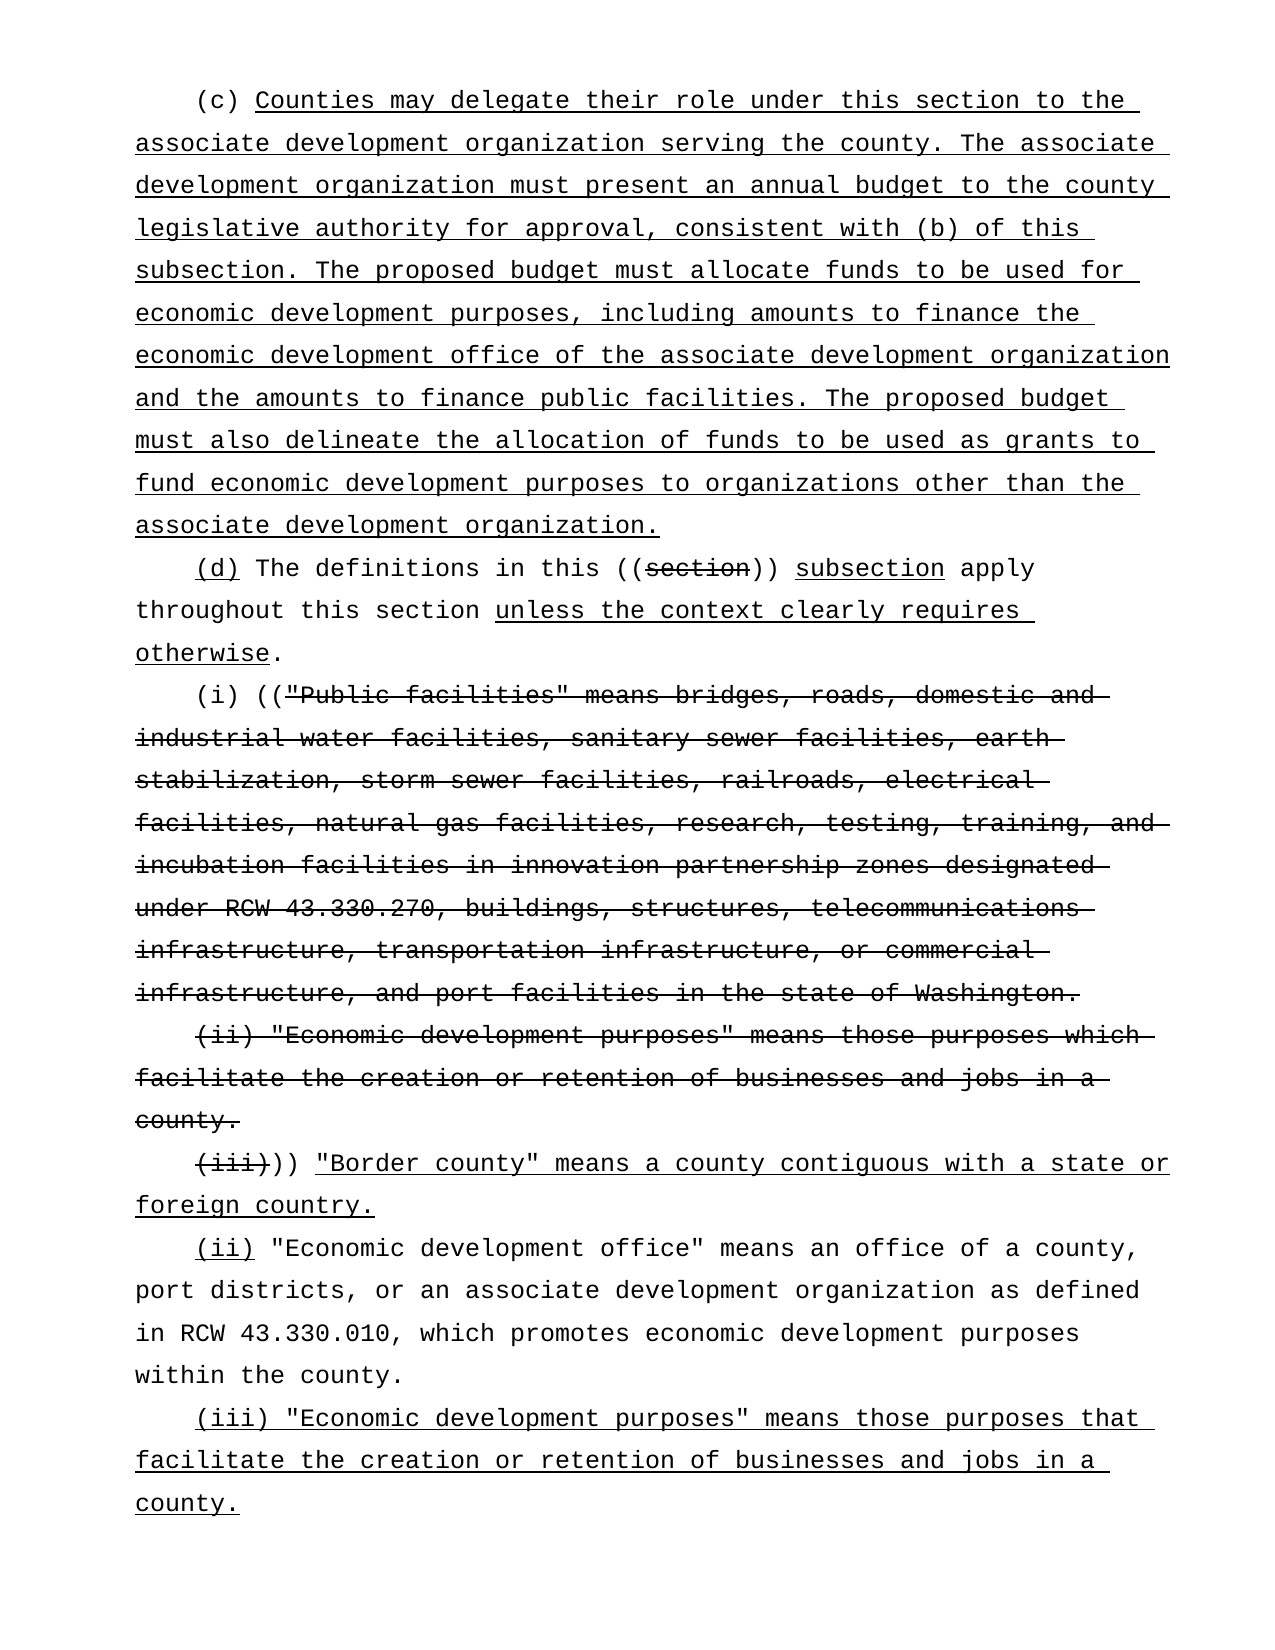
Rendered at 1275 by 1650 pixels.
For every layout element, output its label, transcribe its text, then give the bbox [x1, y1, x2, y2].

text (i) (("Public facilities" means bridges, roads, domestic and industrial water facilities, sanitary sewer facilities, earth stabilization, storm sewer facilities, railroads, electrical facilities, natural gas facilities, research, testing, training, and incubation facilities in innovation partnership zones designated under RCW 43.330.270, buildings, structures, telecommunications infrastructure, transportation infrastructure, or commercial infrastructure, and port facilities in the state of Washington. [135, 670, 1170, 824]
text (iii) "Economic development purposes" means those purposes that facilitate the creation or retention of businesses and jobs in a county. [135, 1392, 1170, 1520]
text (iii))) "Border county" means a county contiguous with a state or foreign country. [135, 1137, 1170, 1222]
text (ii) "Economic development office" means an office of a county, port districts, or an associate development organization as defined in RCW 43.330.010, which promotes economic development purposes within the county. [135, 1222, 1170, 1392]
text (ii) "Economic development purposes" means those purposes which facilitate the creation or retention of businesses and jobs in a county. [135, 1010, 1170, 1137]
text (c) Counties may delegate their role under this section to the associate development organization serving the county. The associate development organization must present an annual budget to the county legislative authority for approval, consistent with (b) of this subsection. The proposed budget must allocate funds to be used for economic development purposes, including amounts to finance the economic development office of the associate development organization and the amounts to finance public facilities. The proposed budget must also delineate the allocation of funds to be used as grants to fund economic development purposes to organizations other than the associate development organization. [135, 155, 1170, 196]
text (c) Counties may delegate their role under this section to the associate development organization serving the county. The associate development organization must present an annual budget to the county legislative authority for approval, consistent with (b) of this subsection. The proposed budget must allocate funds to be used for economic development purposes, including amounts to finance the economic development office of the associate development organization and the amounts to finance public facilities. The proposed budget must also delineate the allocation of funds to be used as grants to fund economic development purposes to organizations other than the associate development organization. [135, 368, 1170, 542]
text (i) (("Public facilities" means bridges, roads, domestic and industrial water facilities, sanitary sewer facilities, earth stabilization, storm sewer facilities, railroads, electrical facilities, natural gas facilities, research, testing, training, and incubation facilities in innovation partnership zones designated under RCW 43.330.270, buildings, structures, telecommunications infrastructure, transportation infrastructure, or commercial infrastructure, and port facilities in the state of Washington. [135, 826, 1170, 1010]
text (c) Counties may delegate their role under this section to the associate development organization serving the county. The associate development organization must present an annual budget to the county legislative authority for approval, consistent with (b) of this subsection. The proposed budget must allocate funds to be used for economic development purposes, including amounts to finance the economic development office of the associate development organization and the amounts to finance public facilities. The proposed budget must also delineate the allocation of funds to be used as grants to fund economic development purposes to organizations other than the associate development organization. [135, 198, 1170, 366]
text (d) The definitions in this ((section)) subsection apply throughout this section unless the context clearly requires otherwise. [135, 542, 1170, 670]
text (c) Counties may delegate their role under this section to the associate development organization serving the county. The associate development organization must present an annual budget to the county legislative authority for approval, consistent with (b) of this subsection. The proposed budget must allocate funds to be used for economic development purposes, including amounts to finance the economic development office of the associate development organization and the amounts to finance public facilities. The proposed budget must also delineate the allocation of funds to be used as grants to fund economic development purposes to organizations other than the associate development organization. [135, 75, 1170, 154]
